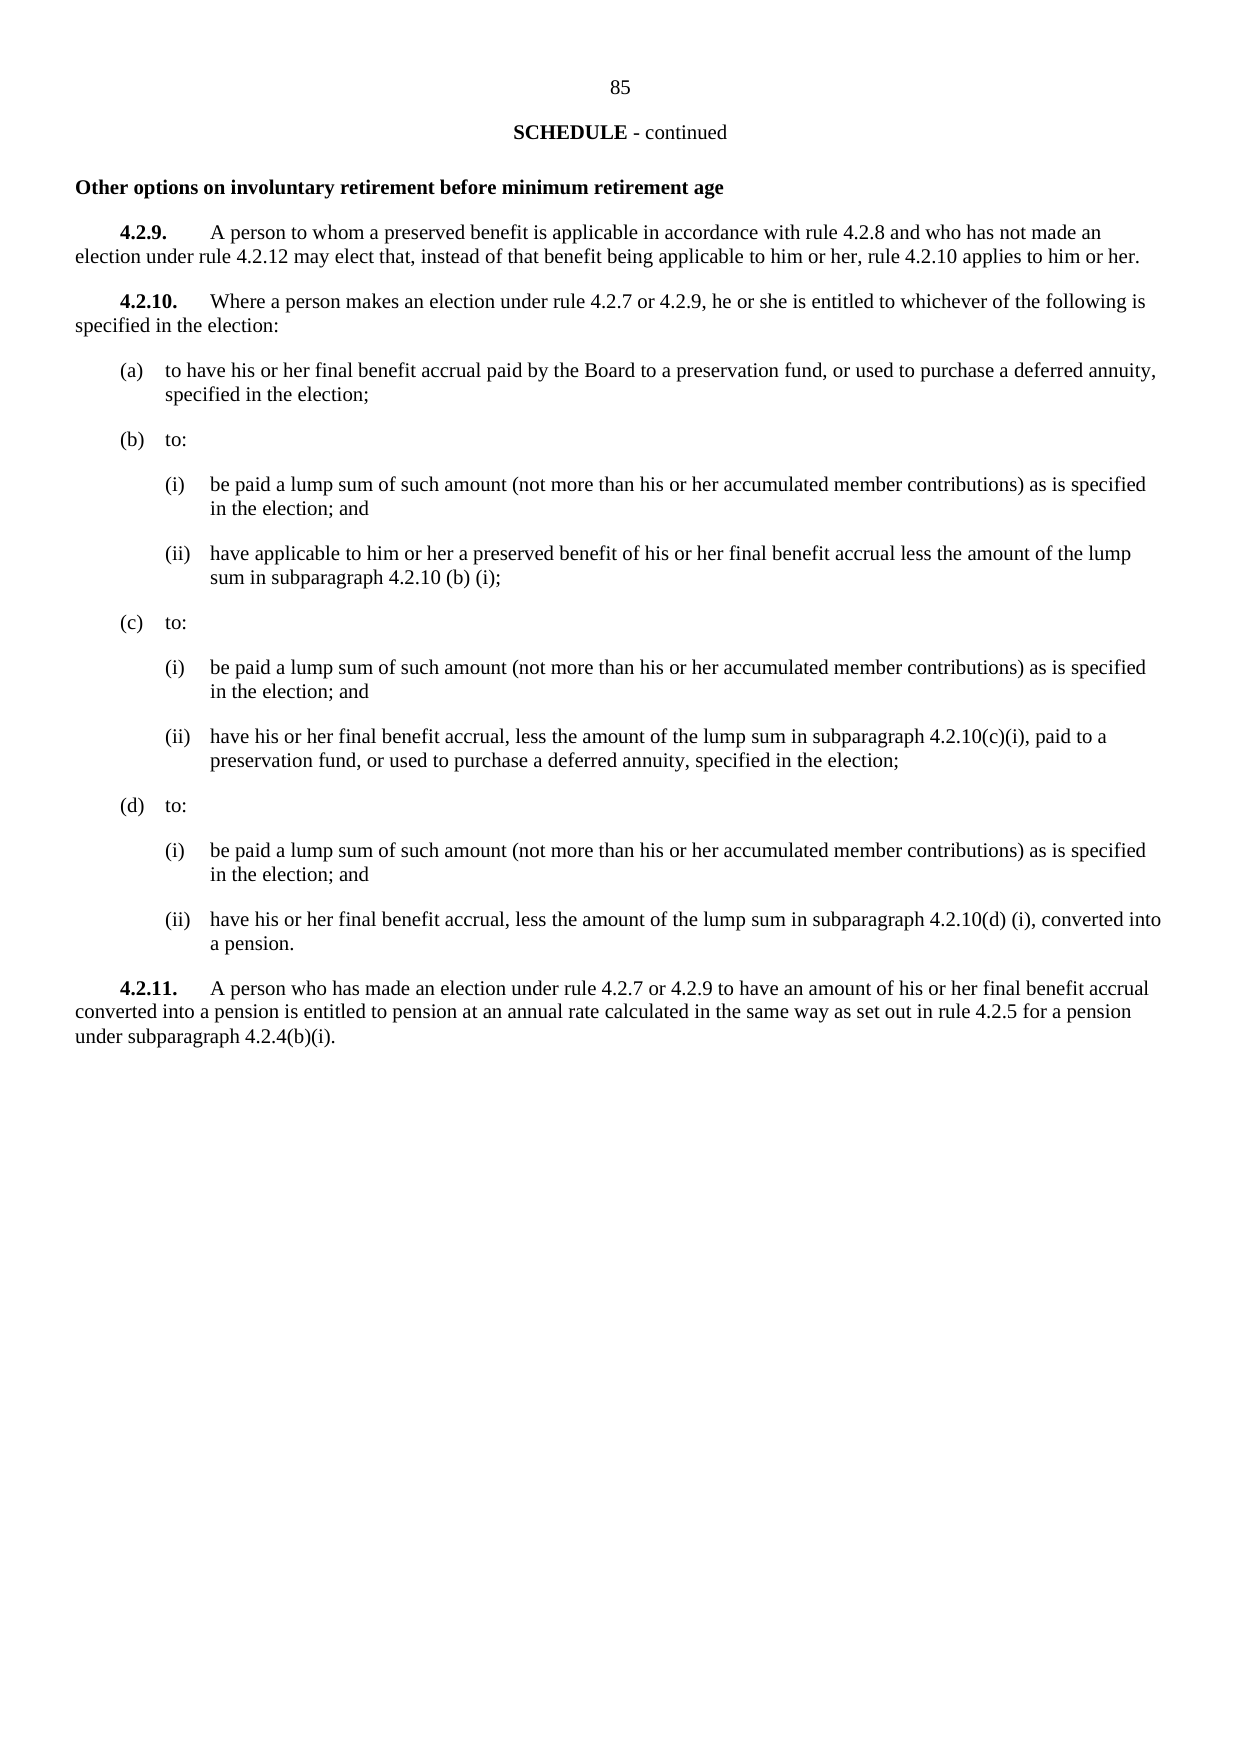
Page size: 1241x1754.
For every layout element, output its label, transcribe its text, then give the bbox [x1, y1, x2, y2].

text (ii) have applicable to him or her a preserved benefit of his or her final benefit accrual less the amount of the lump sum in subparagraph 4.2.10 (b) (i); [165, 541, 1165, 589]
text (b) to: [120, 427, 1165, 451]
text 4.2.11. A person who has made an election under rule 4.2.7 or 4.2.9 to have an amount of his or her final benefit accrual converted into a pension is entitled to pension at an annual rate calculated in the same way as set out in rule 4.2.5 for a pension under subparagraph 4.2.4(b)(i). [75, 975, 1165, 1048]
text (a) to have his or her final benefit accrual paid by the Board to a preservation fund, or used to purchase a deferred annuity, specified in the election; [120, 358, 1165, 406]
text (i) be paid a lump sum of such amount (not more than his or her accumulated member contributions) as is specified in the election; and [165, 655, 1165, 703]
text (i) be paid a lump sum of such amount (not more than his or her accumulated member contributions) as is specified in the election; and [165, 837, 1165, 886]
text (ii) have his or her final benefit accrual, less the amount of the lump sum in subparagraph 4.2.10(c)(i), paid to a preservation fund, or used to purchase a deferred annuity, specified in the election; [165, 724, 1165, 772]
text 4.2.9. A person to whom a preserved benefit is applicable in accordance with rule 4.2.8 and who has not made an election under rule 4.2.12 may elect that, instead of that benefit being applicable to him or her, rule 4.2.10 applies to him or her. [75, 220, 1165, 268]
text (i) be paid a lump sum of such amount (not more than his or her accumulated member contributions) as is specified in the election; and [165, 472, 1165, 520]
text (ii) have his or her final benefit accrual, less the amount of the lump sum in subparagraph 4.2.10(d) (i), converted into a pension. [165, 906, 1165, 954]
text (d) to: [120, 793, 1165, 817]
text 4.2.10. Where a person makes an election under rule 4.2.7 or 4.2.9, he or she is entitled to whichever of the following is specified in the election: [75, 289, 1165, 337]
text (c) to: [120, 610, 1165, 634]
text Other options on involuntary retirement before minimum retirement age [75, 175, 1165, 199]
